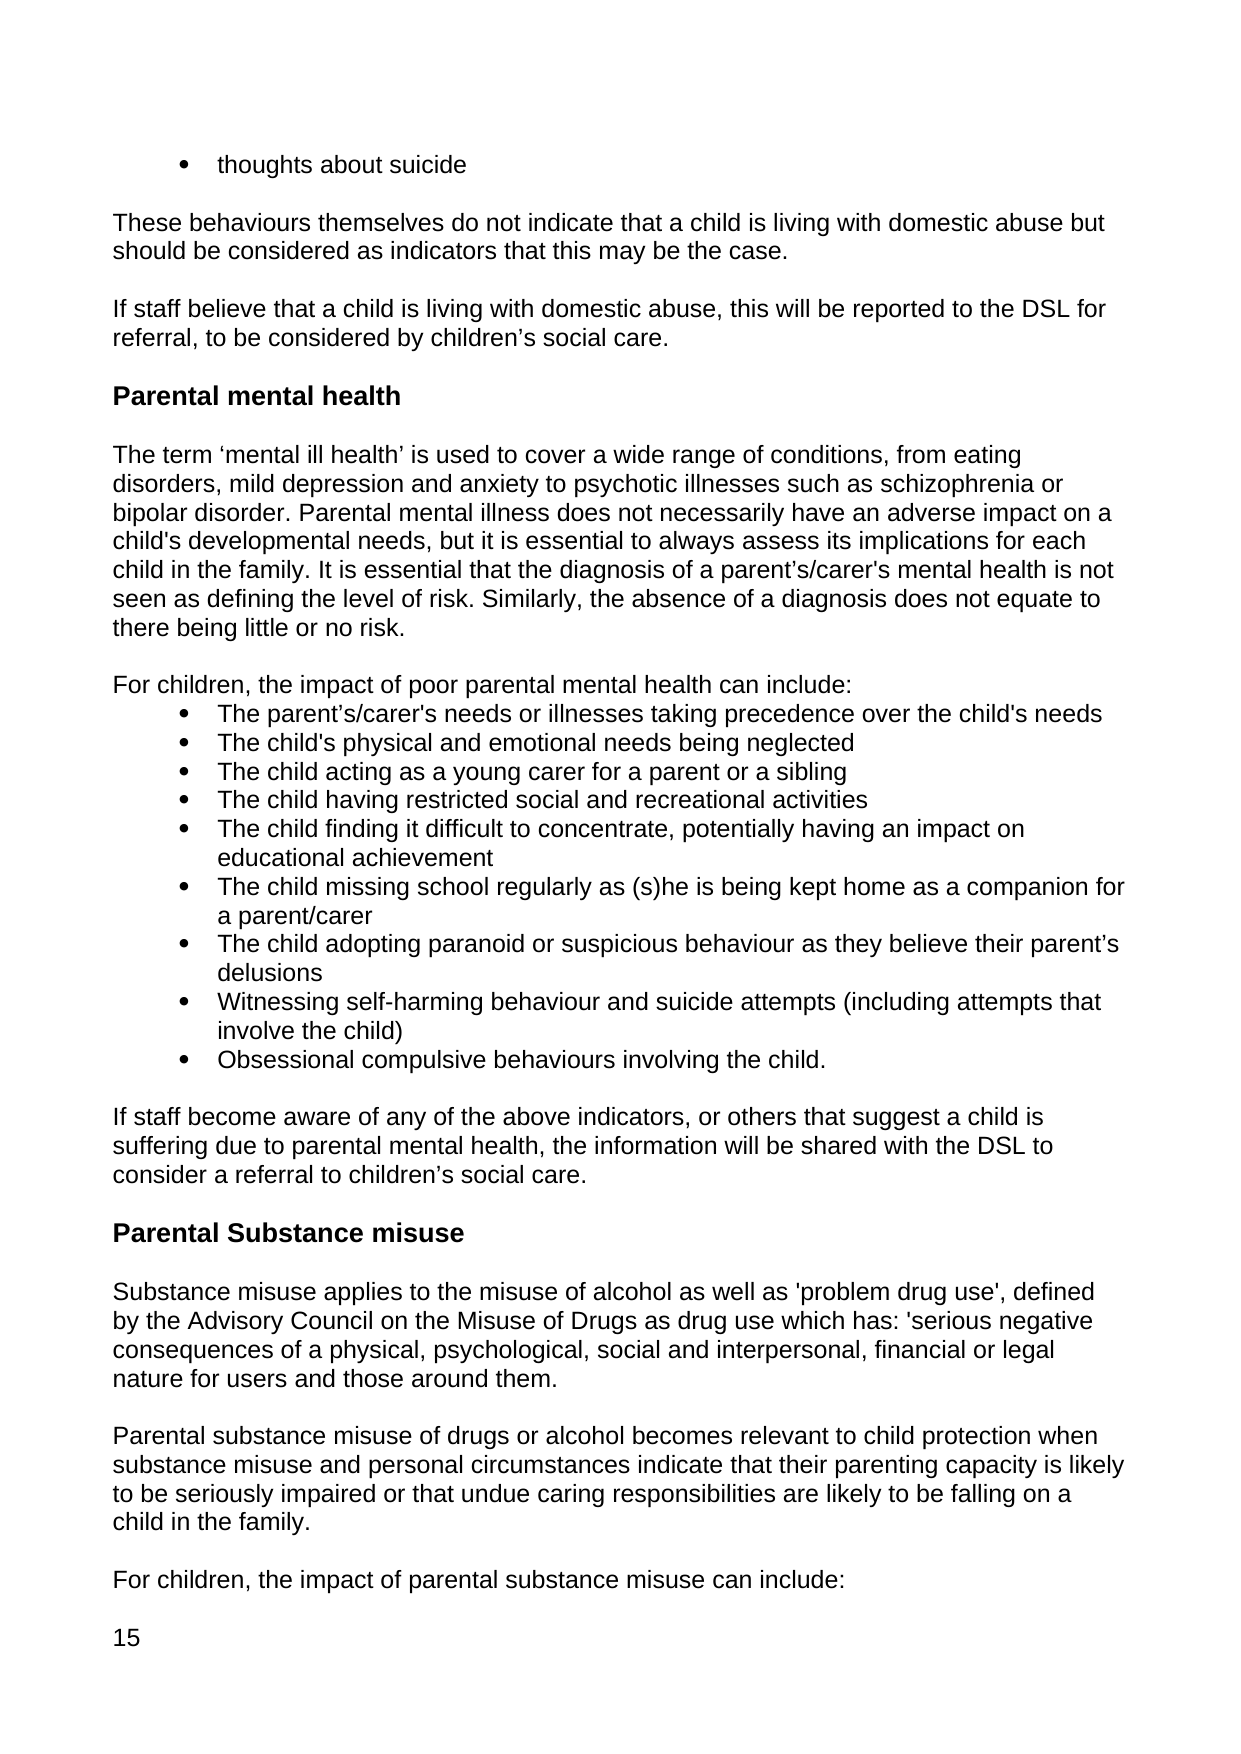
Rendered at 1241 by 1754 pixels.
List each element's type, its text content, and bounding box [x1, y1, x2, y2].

text For children, the impact of parental substance misuse can include: [112, 1565, 1128, 1593]
list The child finding it difficult to concentrate, potentially having an impact on educational achievement [179, 814, 1128, 872]
text For children, the impact of poor parental mental health can include: [112, 670, 1128, 699]
list The child adopting paranoid or suspicious behaviour as they believe their parent’s delusions [179, 929, 1128, 987]
list Obsessional compulsive behaviours involving the child. [179, 1045, 1128, 1073]
text Substance misuse applies to the misuse of alcohol as well as 'problem drug use', defined by the Advisory Council on the Misuse of Drugs as drug use which has: 'serious negative consequences of a physical, psychological, social and interpersonal, financial or legal nature for users and those around them. [112, 1277, 1128, 1392]
text The term ‘mental ill health’ is used to cover a wide range of conditions, from eating disorders, mild depression and anxiety to psychotic illnesses such as schizophrenia or bipolar disorder. Parental mental illness does not necessarily have an adverse impact on a child's developmental needs, but it is essential to always assess its implications for each child in the family. It is essential that the diagnosis of a parent’s/carer's mental health is not seen as defining the level of risk. Similarly, the absence of a diagnosis does not equate to there being little or no risk. [112, 440, 1128, 641]
text If staff become aware of any of the above indicators, or others that suggest a child is suffering due to parental mental health, the information will be shared with the DSL to consider a referral to children’s social care. [112, 1102, 1128, 1188]
list The child missing school regularly as (s)he is being kept home as a companion for a parent/carer [179, 872, 1128, 929]
text Parental substance misuse of drugs or alcohol becomes relevant to child protection when substance misuse and personal circumstances indicate that their parenting capacity is likely to be seriously impaired or that undue caring responsibilities are likely to be falling on a child in the family. [112, 1421, 1128, 1536]
list The child's physical and emotional needs being neglected [179, 728, 1128, 757]
text These behaviours themselves do not indicate that a child is living with domestic abuse but should be considered as indicators that this may be the case. [112, 208, 1128, 265]
list The child acting as a young carer for a parent or a sibling [179, 757, 1128, 785]
list Witnessing self-harming behaviour and suicide attempts (including attempts that involve the child) [179, 987, 1128, 1045]
list The child having restricted social and recreational activities [179, 785, 1128, 814]
list thoughts about suicide [179, 150, 1128, 179]
subtitle Parental mental health [112, 380, 1128, 411]
subtitle Parental Substance misuse [112, 1217, 1128, 1248]
text If staff believe that a child is living with domestic abuse, this will be reported to the DSL for referral, to be considered by children’s social care. [112, 294, 1128, 351]
list The parent’s/carer's needs or illnesses taking precedence over the child's needs [179, 699, 1128, 728]
